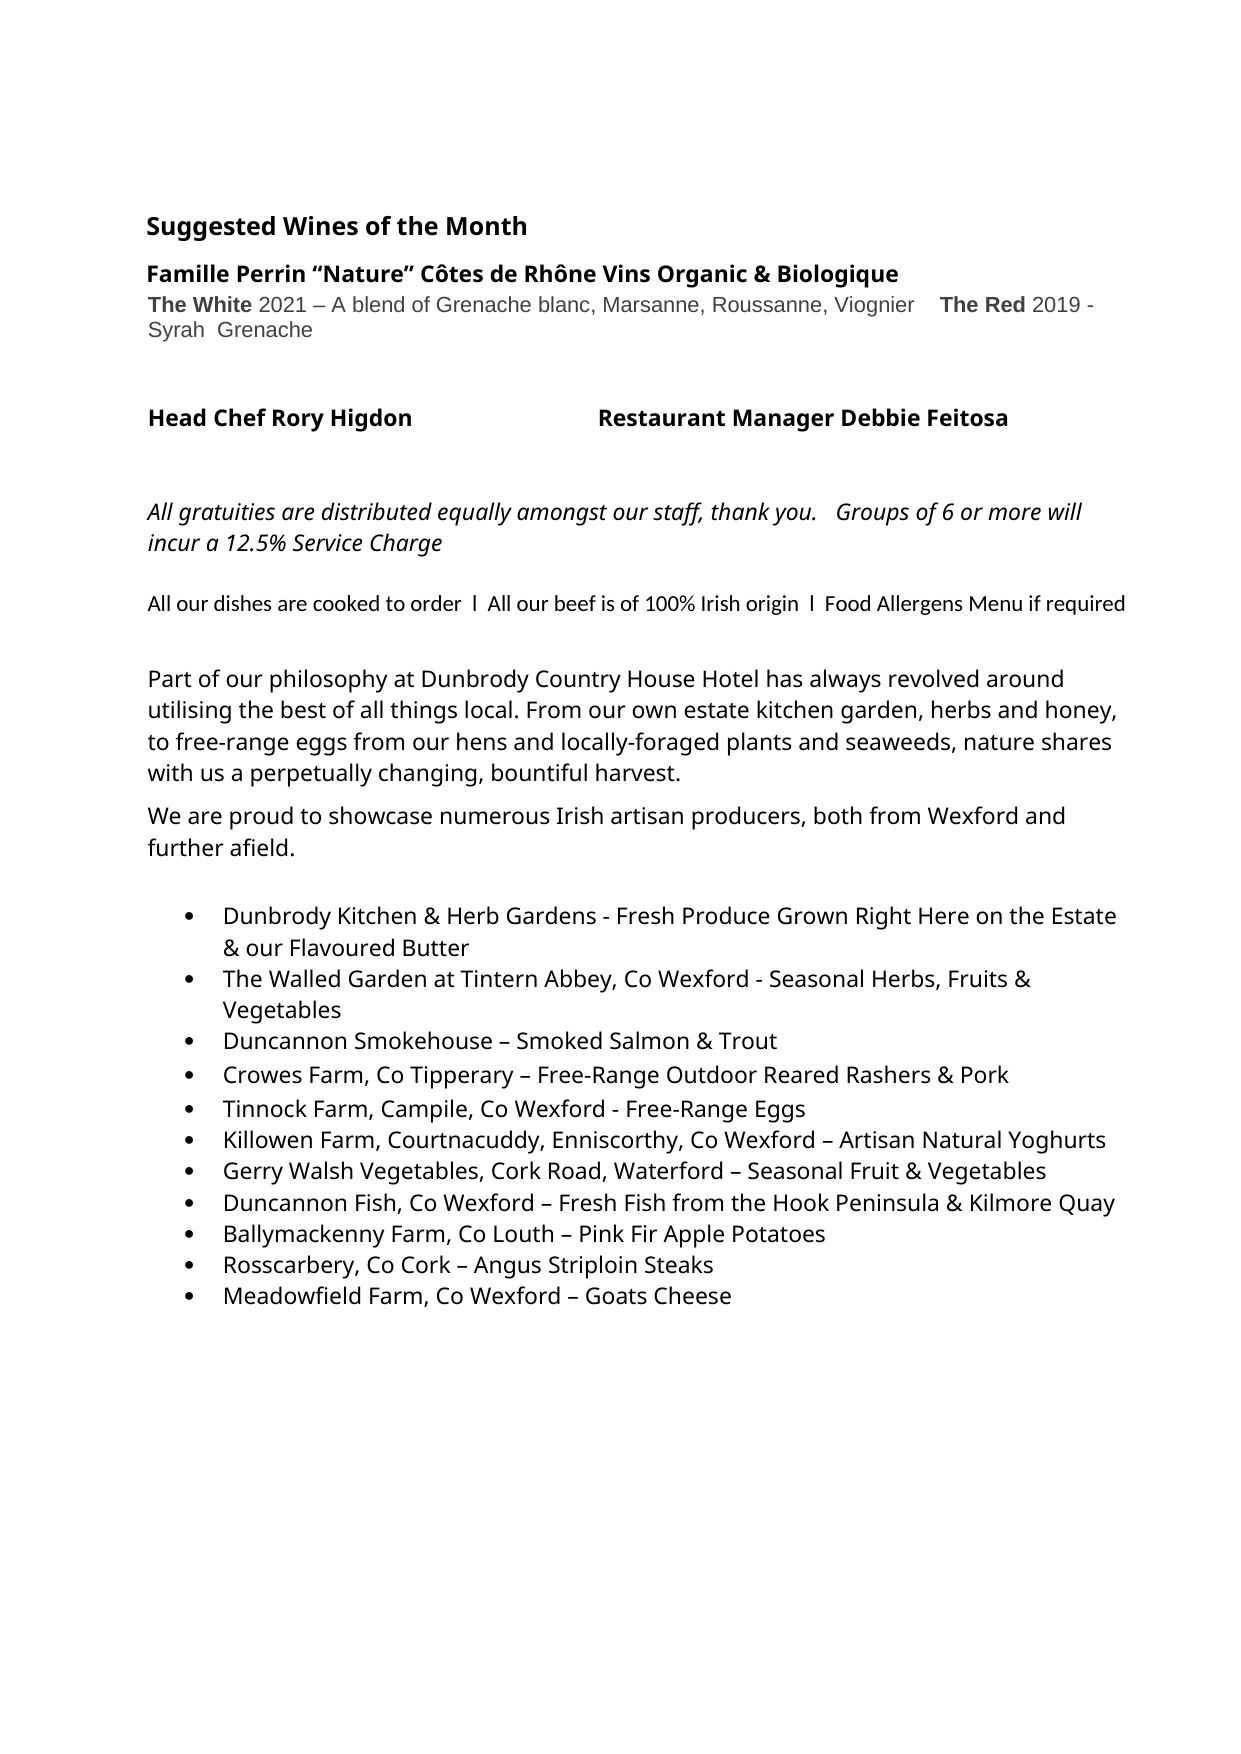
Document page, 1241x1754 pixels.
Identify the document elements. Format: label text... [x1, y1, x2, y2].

text The White 2021 – A blend of Grenache blanc, Marsanne, Roussanne, Viognier The Red 2019 - Syrah Grenache [148, 292, 1137, 371]
text We are proud to showcase numerous Irish artisan producers, both from Wexford and further afield. [147, 800, 1137, 863]
list Gerry Walsh Vegetables, Cork Road, Waterford – Seasonal Fruit & Vegetables [185, 1155, 1137, 1187]
text All gratuities are distributed equally amongst our staff, thank you. Groups of 6 or more will incur a 12.5% Service Charge [148, 496, 1137, 558]
list Rosscarbery, Co Cork – Angus Striploin Steaks [185, 1249, 1137, 1280]
list Tinnock Farm, Campile, Co Wexford - Free-Range Eggs [185, 1093, 1137, 1124]
list Ballymackenny Farm, Co Louth – Pink Fir Apple Potatoes [185, 1218, 1137, 1249]
subtitle Suggested Wines of the Month [146, 208, 1154, 243]
list Killowen Farm, Courtnacuddy, Enniscorthy, Co Wexford – Artisan Natural Yoghurts [185, 1124, 1137, 1155]
list Duncannon Fish, Co Wexford – Fresh Fish from the Hook Peninsula & Kilmore Quay [185, 1187, 1137, 1218]
list Meadowfield Farm, Co Wexford – Goats Cheese [185, 1280, 1137, 1312]
list Duncannon Smokehouse – Smoked Salmon & Trout [185, 1025, 1137, 1057]
subtitle Famille Perrin “Nature” Côtes de Rhône Vins Organic & Biologique [146, 258, 1154, 289]
list Dunbrody Kitchen & Herb Gardens - Fresh Produce Grown Right Here on the Estate & our Flavoured Butter [185, 900, 1137, 963]
text Part of our philosophy at Dunbrody Country House Hotel has always revolved around utilising the best of all things local. From our own estate kitchen garden, herbs and honey, to free-range eggs from our hens and locally-foraged plants and seaweeds, nature shares with us a perpetually changing, bountiful harvest. [147, 663, 1137, 788]
text All our dishes are cooked to order l All our beef is of 100% Irish origin l Food Allergens Menu if required [118, 589, 1169, 617]
text Head Chef Rory Higdon Restaurant Manager Debbie Feitosa [148, 402, 1154, 433]
list Crowes Farm, Co Tipperary – Free-Range Outdoor Reared Rashers & Pork [185, 1059, 1137, 1090]
list The Walled Garden at Tintern Abbey, Co Wexford - Seasonal Herbs, Fruits & Vegetables [185, 963, 1137, 1025]
